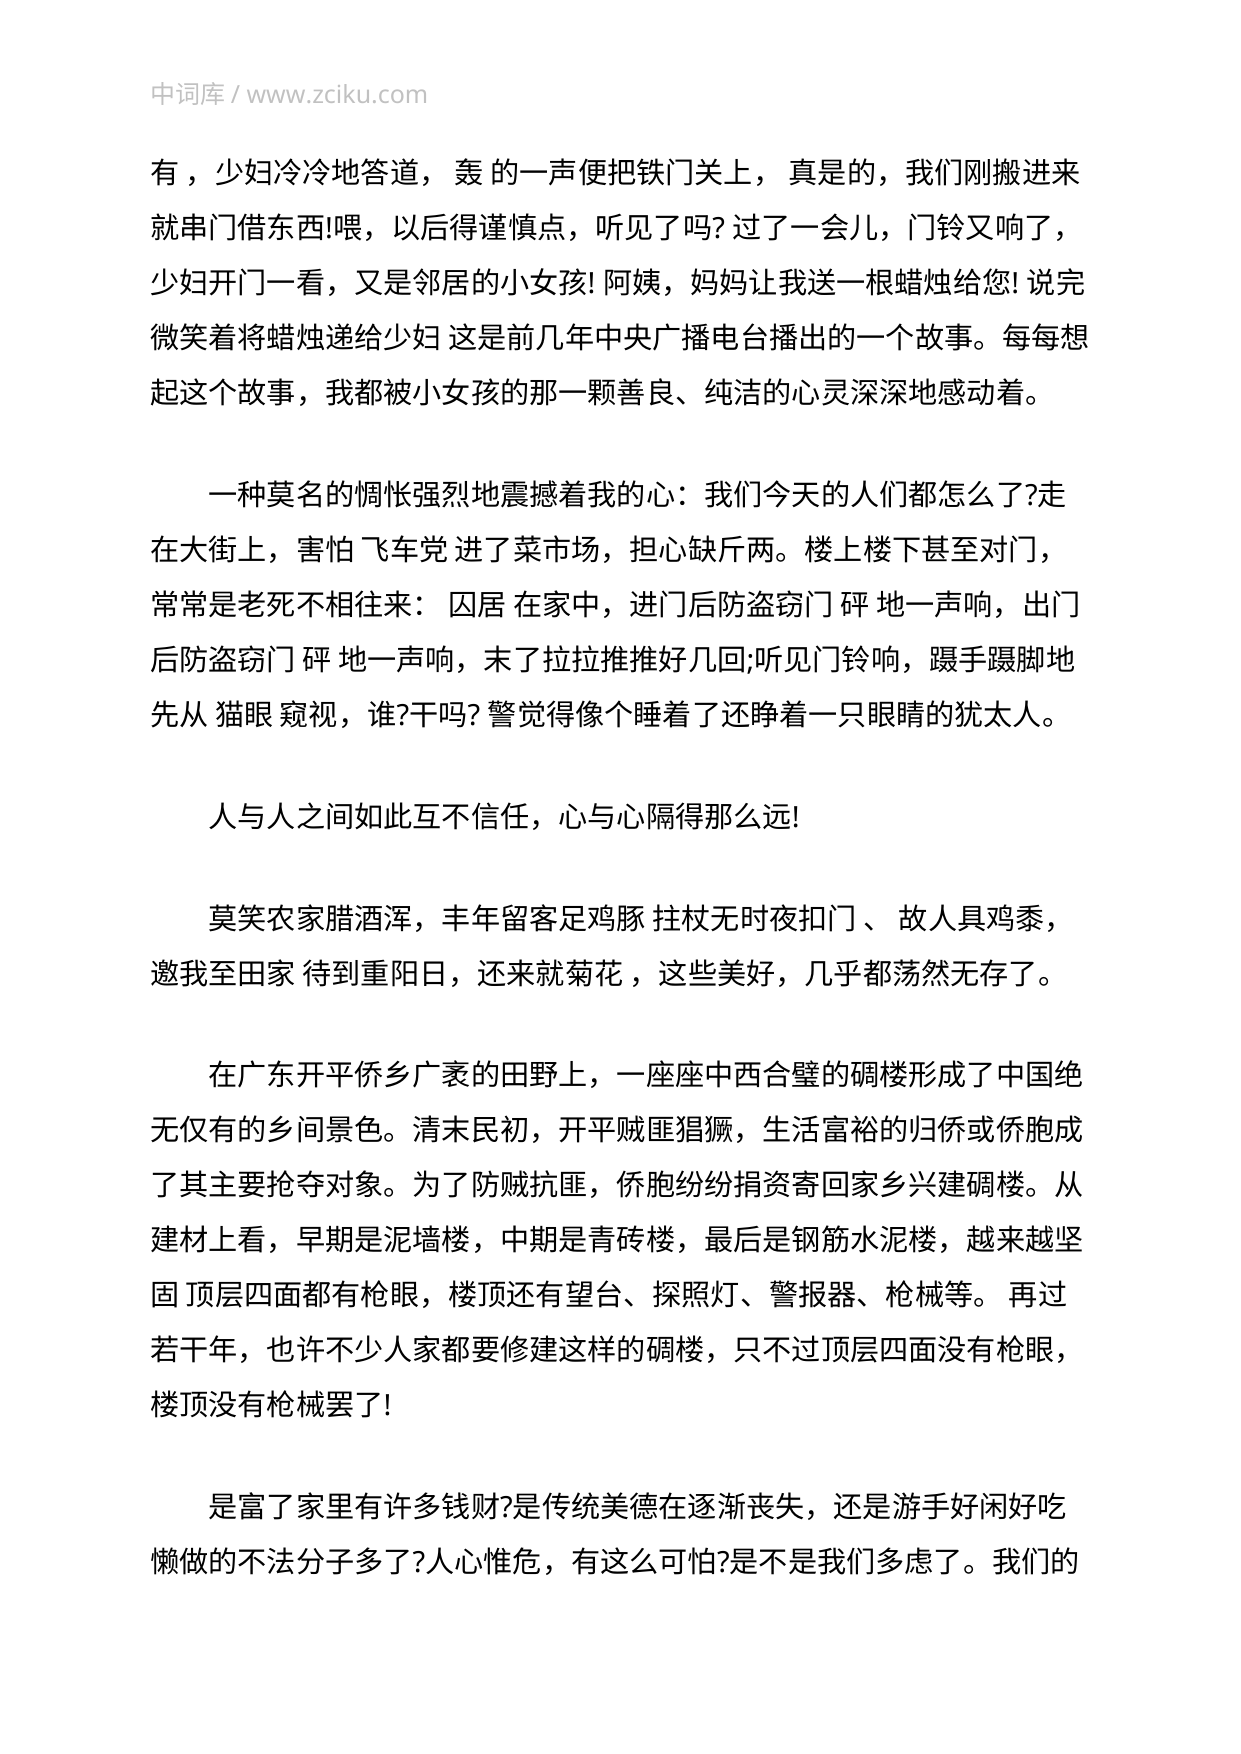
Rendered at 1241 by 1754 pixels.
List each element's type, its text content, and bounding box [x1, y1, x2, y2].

text 在广东开平侨乡广袤的田野上，一座座中西合璧的碉楼形成了中国绝无仅有的乡间景色。清末民初，开平贼匪猖獗，生活富裕的归侨或侨胞成了其主要抢夺对象。为了防贼抗匪，侨胞纷纷捐资寄回家乡兴建碉楼。从建材上看，早期是泥墙楼，中期是青砖楼，最后是钢筋水泥楼，越来越坚固 顶层四面都有枪眼，楼顶还有望台、探照灯、警报器、枪械等。 再过若干年，也许不少人家都要修建这样的碉楼，只不过顶层四面没有枪眼，楼顶没有枪械罢了! [150, 1052, 1090, 1424]
text 人与人之间如此互不信任，心与心隔得那么远! [150, 793, 1090, 836]
text 一种莫名的惆怅强烈地震撼着我的心：我们今天的人们都怎么了?走在大街上，害怕 飞车党 进了菜市场，担心缺斤两。楼上楼下甚至对门，常常是老死不相往来： 囚居 在家中，进门后防盗窃门 砰 地一声响，出门后防盗窃门 砰 地一声响，末了拉拉推推好几回;听见门铃响，蹑手蹑脚地先从 猫眼 窥视，谁?干吗? 警觉得像个睡着了还睁着一只眼睛的犹太人。 [150, 472, 1090, 734]
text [150, 150, 1090, 412]
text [150, 1483, 1090, 1581]
text 莫笑农家腊酒浑，丰年留客足鸡豚 拄杖无时夜扣门 、 故人具鸡黍，邀我至田家 待到重阳日，还来就菊花 ，这些美好，几乎都荡然无存了。 [150, 895, 1090, 992]
